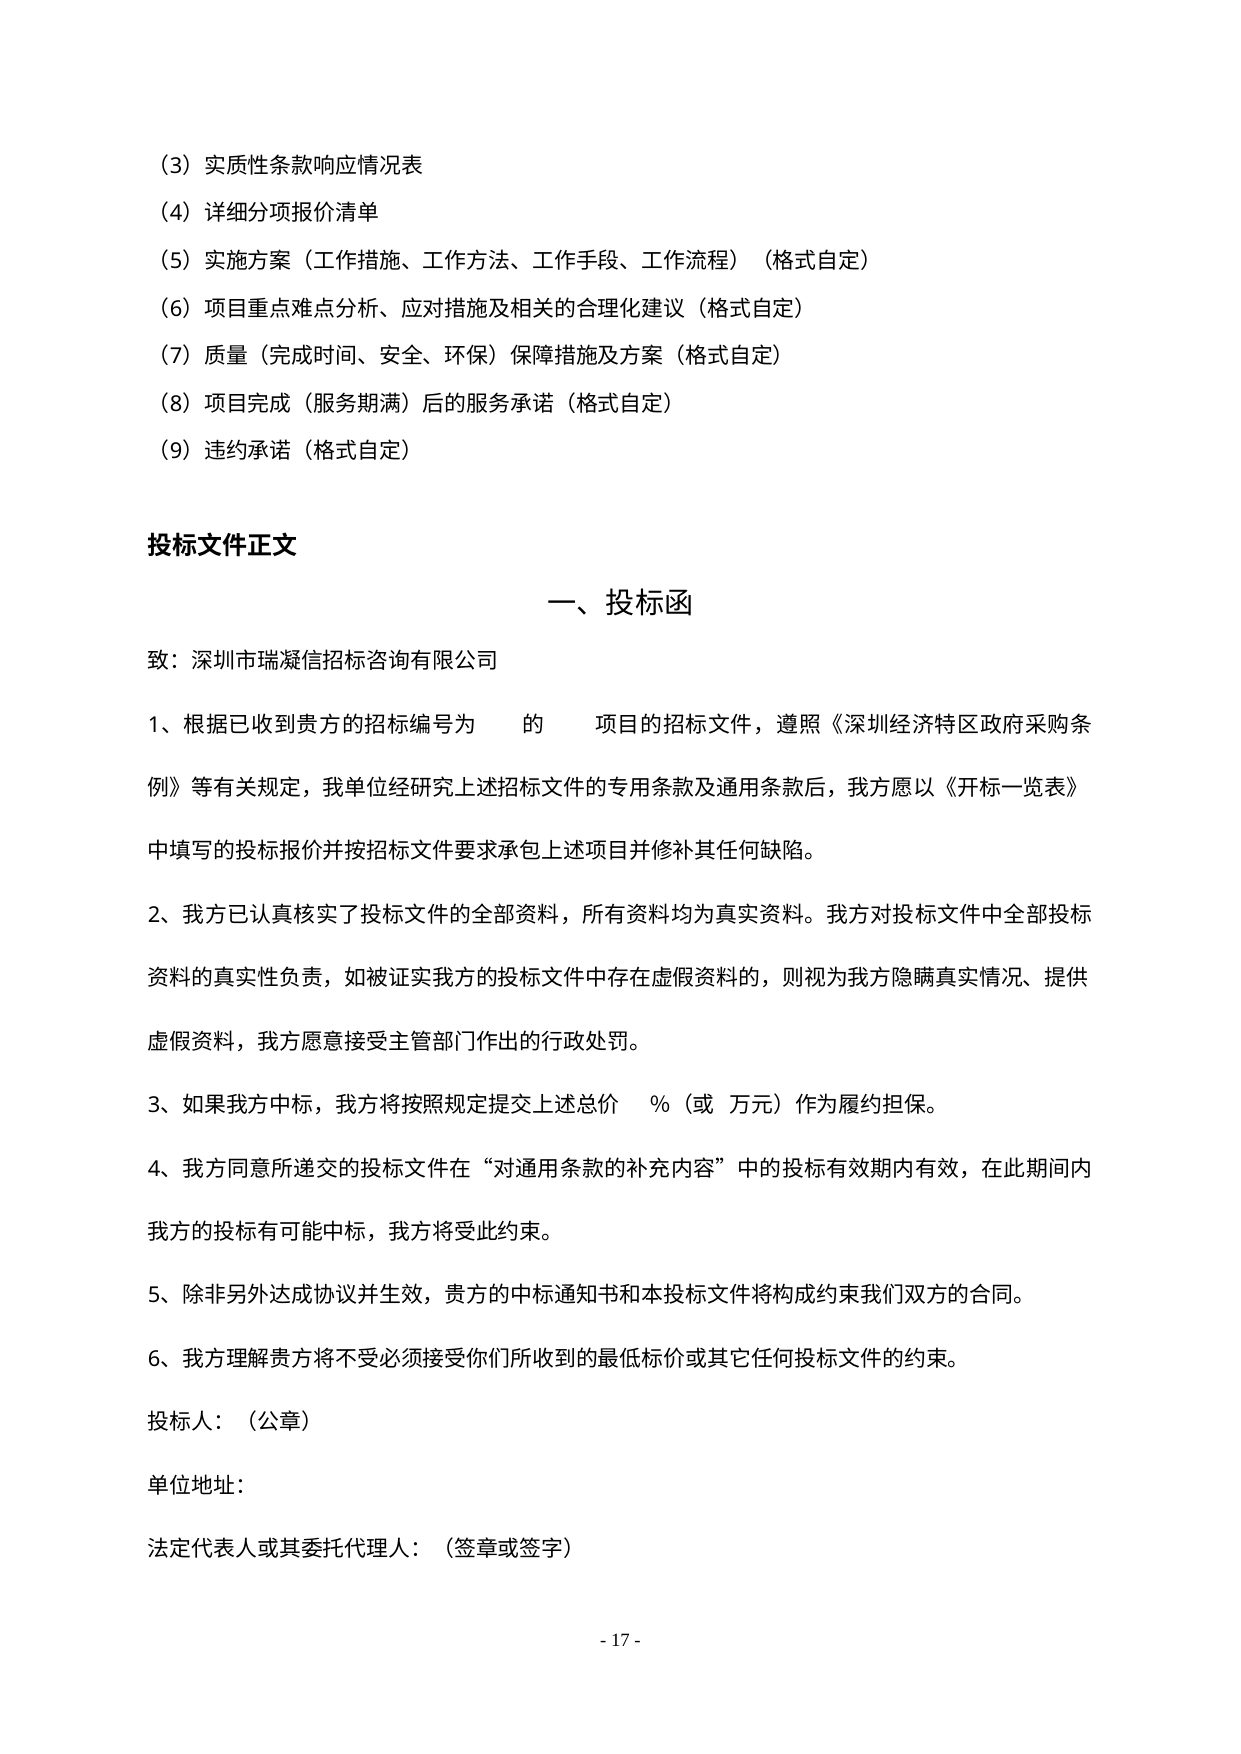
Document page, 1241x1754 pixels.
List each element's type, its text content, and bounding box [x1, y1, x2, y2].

text 致：深圳市瑞凝信招标咨询有限公司 [148, 643, 1092, 675]
text 法定代表人或其委托代理人：（签章或签字） [148, 1531, 1092, 1563]
text 4、我方同意所递交的投标文件在“对通用条款的补充内容”中的投标有效期内有效，在此期间内我方的投标有可能中标，我方将受此约束。 [148, 1151, 1092, 1246]
text 单位地址： [148, 1468, 1092, 1499]
text （9）违约承诺（格式自定） [148, 433, 1092, 465]
text 投标文件正文 [148, 526, 1092, 562]
text 一、投标函 [148, 580, 1092, 622]
text 1、根据已收到贵方的招标编号为 的 项目的招标文件，遵照《深圳经济特区政府采购条例》等有关规定，我单位经研究上述招标文件的专用条款及通用条款后，我方愿以《开标一览表》中填写的投标报价并按招标文件要求承包上述项目并修补其任何缺陷。 [148, 707, 1092, 865]
text 2、我方已认真核实了投标文件的全部资料，所有资料均为真实资料。我方对投标文件中全部投标资料的真实性负责，如被证实我方的投标文件中存在虚假资料的，则视为我方隐瞒真实情况、提供虚假资料，我方愿意接受主管部门作出的行政处罚。 [148, 897, 1092, 1055]
text 投标人：（公章） [148, 1404, 1092, 1436]
text （3）实质性条款响应情况表 [148, 148, 1092, 179]
text （6）项目重点难点分析、应对措施及相关的合理化建议（格式自定） [148, 291, 1092, 322]
text （5）实施方案（工作措施、工作方法、工作手段、工作流程）（格式自定） [148, 243, 1092, 275]
text （4）详细分项报价清单 [148, 195, 1092, 227]
text 5、除非另外达成协议并生效，贵方的中标通知书和本投标文件将构成约束我们双方的合同。 [148, 1277, 1092, 1309]
text 3、如果我方中标，我方将按照规定提交上述总价 ％（或 万元）作为履约担保。 [148, 1087, 1092, 1119]
text （8）项目完成（服务期满）后的服务承诺（格式自定） [148, 386, 1092, 417]
text （7）质量（完成时间、安全、环保）保障措施及方案（格式自定） [148, 338, 1092, 370]
text 6、我方理解贵方将不受必须接受你们所收到的最低标价或其它任何投标文件的约束。 [148, 1341, 1092, 1373]
